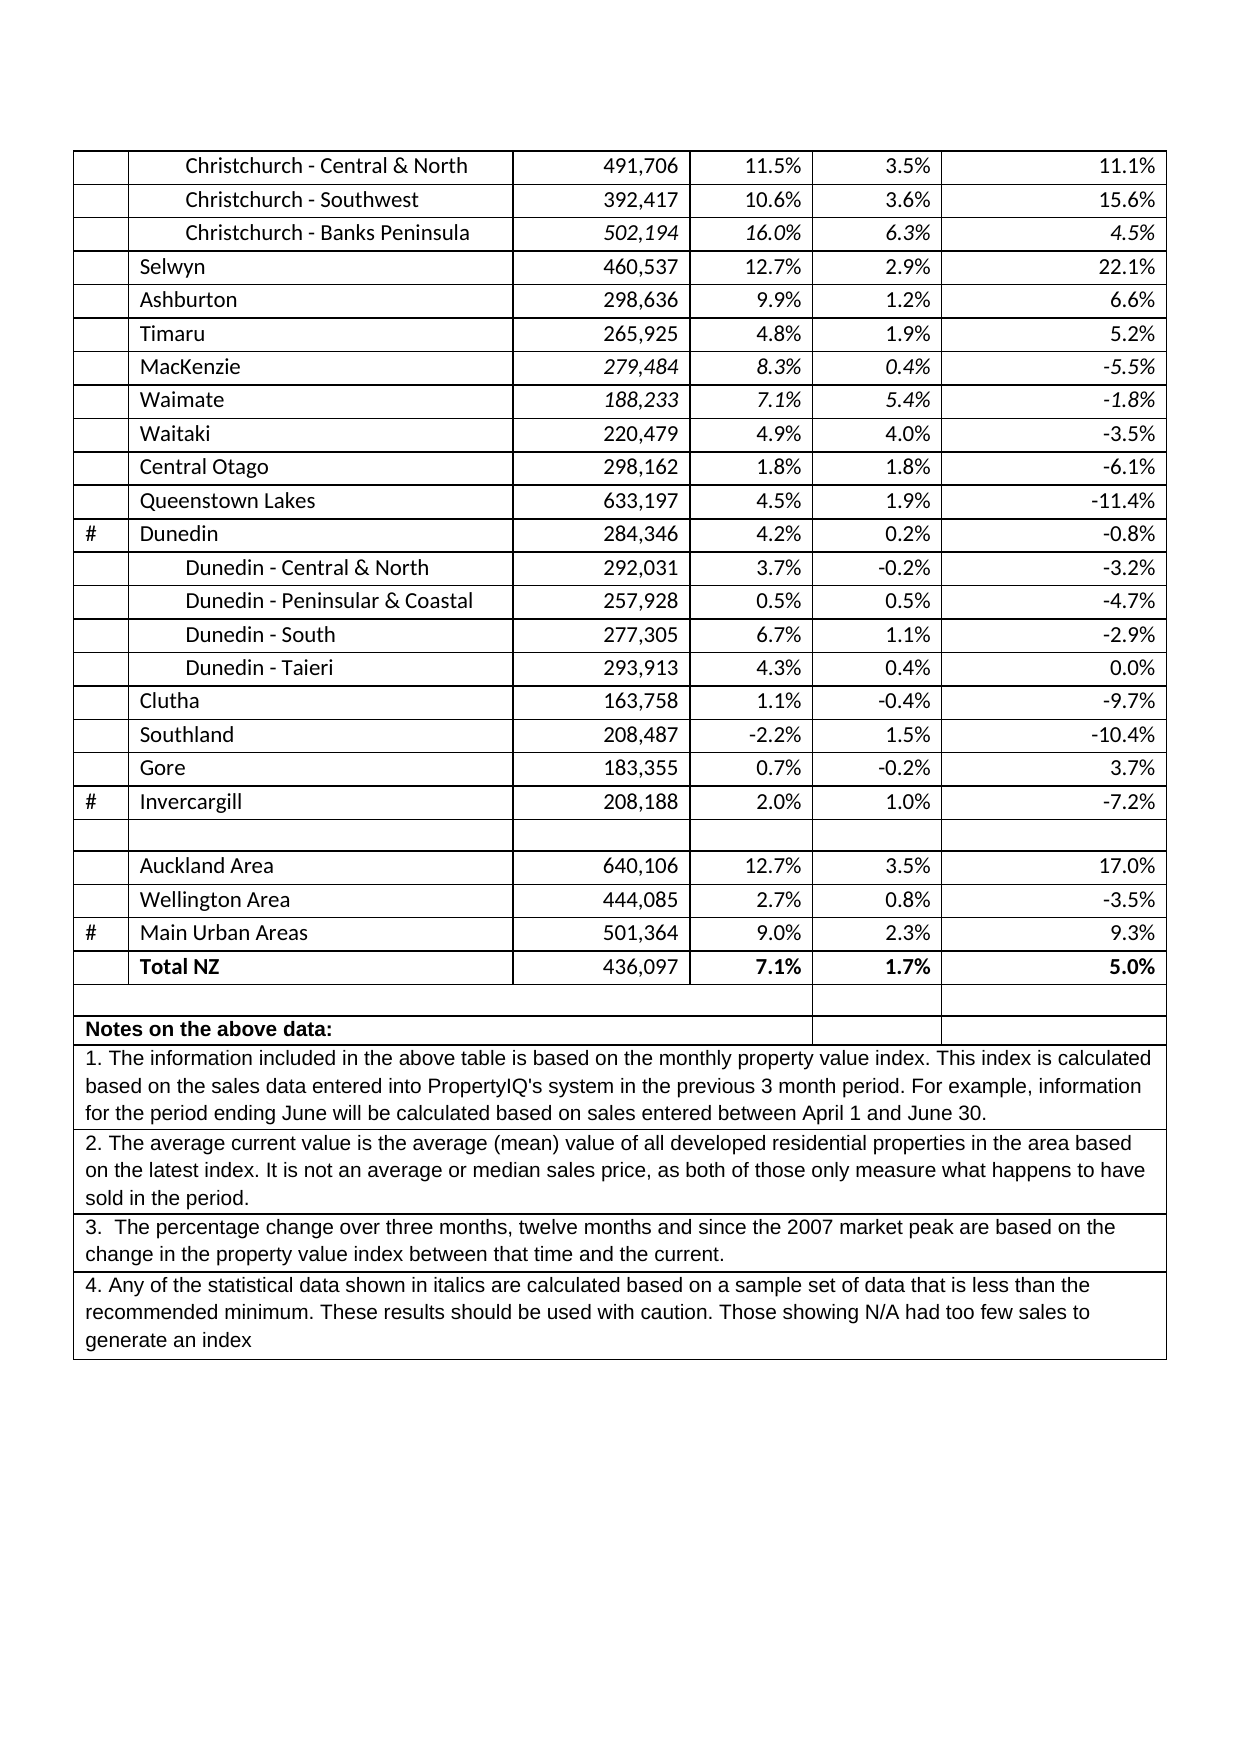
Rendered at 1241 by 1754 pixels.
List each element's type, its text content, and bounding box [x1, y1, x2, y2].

table_cell -0.4% [813, 687, 941, 718]
table_cell Timaru [129, 319, 512, 351]
table_cell Gore [129, 753, 512, 785]
table_cell 3.5% [813, 852, 941, 883]
table_cell [74, 687, 128, 718]
table_cell [74, 586, 128, 618]
table_cell [74, 386, 128, 417]
table_cell 298,636 [514, 285, 689, 317]
table_cell 22.1% [942, 252, 1166, 284]
table_cell 183,355 [514, 753, 689, 785]
table_cell [74, 185, 128, 217]
table_cell Christchurch - Banks Peninsula [129, 218, 512, 250]
table_cell [942, 1017, 1166, 1044]
table_cell 9.3% [942, 918, 1166, 950]
table_cell 1. The information included in the above table is based on the monthly property value index. This index is calculated based on the sales data entered into PropertyIQ's system in the previous 3 month period. For example, information for the period ending June will be calculated based on sales entered between April 1 and June 30. [74, 1046, 1166, 1129]
table_cell 6.7% [691, 620, 812, 652]
table_cell Notes on the above data: [74, 1017, 812, 1044]
table_cell [813, 820, 941, 850]
table_cell -9.7% [942, 687, 1166, 718]
table_cell 1.9% [813, 486, 941, 518]
table_cell 0.2% [813, 520, 941, 551]
table_cell 2.7% [691, 885, 812, 917]
table_cell 3.5% [813, 152, 941, 183]
table_cell [813, 1017, 941, 1044]
table_cell 2. The average current value is the average (mean) value of all developed residential properties in the area based on the latest index. It is not an average or median sales price, as both of those only measure what happens to have sold in the period. [74, 1130, 1166, 1213]
table_cell 265,925 [514, 319, 689, 351]
table_cell Wellington Area [129, 885, 512, 917]
table_cell 9.9% [691, 285, 812, 317]
table_cell [74, 453, 128, 484]
table_cell 0.5% [813, 586, 941, 618]
table_cell 1.8% [813, 453, 941, 484]
table_cell # [74, 520, 128, 551]
table_cell 1.9% [813, 319, 941, 351]
table_cell # [74, 918, 128, 950]
table_cell 5.0% [942, 952, 1166, 984]
table_cell 460,537 [514, 252, 689, 284]
table_cell Dunedin - South [129, 620, 512, 652]
table_cell [74, 218, 128, 250]
table_cell 633,197 [514, 486, 689, 518]
table_cell -6.1% [942, 453, 1166, 484]
table_cell 4.3% [691, 653, 812, 685]
table_cell -3.5% [942, 885, 1166, 917]
table_cell Christchurch - Central & North [129, 152, 512, 183]
table_cell 436,097 [514, 952, 689, 984]
table_cell 292,031 [514, 553, 689, 585]
table_cell -3.2% [942, 553, 1166, 585]
table_cell 257,928 [514, 586, 689, 618]
table_cell 1.5% [813, 720, 941, 752]
table_cell [74, 152, 128, 183]
table_cell [74, 419, 128, 451]
table_cell [74, 486, 128, 518]
table_cell 5.4% [813, 386, 941, 417]
table_cell [74, 553, 128, 585]
table_cell -10.4% [942, 720, 1166, 752]
table_cell 1.1% [813, 620, 941, 652]
table_cell 15.6% [942, 185, 1166, 217]
table_cell -7.2% [942, 787, 1166, 819]
table_cell [74, 985, 812, 1015]
table_cell 0.4% [813, 653, 941, 685]
table_cell 502,194 [514, 218, 689, 250]
table_cell 163,758 [514, 687, 689, 718]
table_cell [74, 885, 128, 917]
table_cell 0.7% [691, 753, 812, 785]
table_cell [942, 985, 1166, 1015]
table_cell -2.2% [691, 720, 812, 752]
table_cell 16.0% [691, 218, 812, 250]
table_cell 4.8% [691, 319, 812, 351]
table_cell 2.3% [813, 918, 941, 950]
table_cell -1.8% [942, 386, 1166, 417]
table_cell Queenstown Lakes [129, 486, 512, 518]
table_cell 298,162 [514, 453, 689, 484]
table_cell -2.9% [942, 620, 1166, 652]
table_cell 4.5% [942, 218, 1166, 250]
table_cell -0.8% [942, 520, 1166, 551]
table_cell 6.6% [942, 285, 1166, 317]
table_cell Clutha [129, 687, 512, 718]
table_cell -4.7% [942, 586, 1166, 618]
table_cell Dunedin - Central & North [129, 553, 512, 585]
table_cell [74, 820, 128, 850]
table_cell [74, 720, 128, 752]
table_cell [74, 252, 128, 284]
table_cell 4. Any of the statistical data shown in italics are calculated based on a sample set of data that is less than the recommended minimum. These results should be used with caution. Those showing N/A had too few sales to generate an index [74, 1273, 1166, 1358]
table_cell 1.2% [813, 285, 941, 317]
table_cell 1.8% [691, 453, 812, 484]
table_cell 12.7% [691, 852, 812, 883]
table_cell 5.2% [942, 319, 1166, 351]
table_cell [514, 820, 689, 850]
table_cell 4.0% [813, 419, 941, 451]
table_cell -3.5% [942, 419, 1166, 451]
table_cell Christchurch - Southwest [129, 185, 512, 217]
table_cell 12.7% [691, 252, 812, 284]
table_cell 9.0% [691, 918, 812, 950]
table_cell 220,479 [514, 419, 689, 451]
table_cell [74, 753, 128, 785]
table_cell 2.0% [691, 787, 812, 819]
table_cell [74, 319, 128, 351]
table_cell 277,305 [514, 620, 689, 652]
table_cell [74, 352, 128, 384]
table_cell 188,233 [514, 386, 689, 417]
table_cell 208,188 [514, 787, 689, 819]
table_cell 1.1% [691, 687, 812, 718]
table_cell 11.5% [691, 152, 812, 183]
table_cell [74, 852, 128, 883]
table_cell -0.2% [813, 553, 941, 585]
table_cell 2.9% [813, 252, 941, 284]
table_cell 3.7% [942, 753, 1166, 785]
table_cell Total NZ [129, 952, 512, 984]
table_cell 0.5% [691, 586, 812, 618]
table_cell # [74, 787, 128, 819]
table_cell 0.4% [813, 352, 941, 384]
table_cell 3.7% [691, 553, 812, 585]
table_cell [74, 653, 128, 685]
table_cell Southland [129, 720, 512, 752]
table_cell 1.0% [813, 787, 941, 819]
table_cell 444,085 [514, 885, 689, 917]
table_cell [74, 285, 128, 317]
table_cell 293,913 [514, 653, 689, 685]
table_cell 3.6% [813, 185, 941, 217]
table_cell 3. The percentage change over three months, twelve months and since the 2007 market peak are based on the change in the property value index between that time and the current. [74, 1215, 1166, 1271]
table_cell [74, 620, 128, 652]
table_cell 208,487 [514, 720, 689, 752]
table_cell [74, 952, 128, 984]
table_cell 501,364 [514, 918, 689, 950]
table_cell 491,706 [514, 152, 689, 183]
table_cell Waimate [129, 386, 512, 417]
table_cell -5.5% [942, 352, 1166, 384]
table_cell Invercargill [129, 787, 512, 819]
table_cell 279,484 [514, 352, 689, 384]
table_cell MacKenzie [129, 352, 512, 384]
table_cell Central Otago [129, 453, 512, 484]
table_cell [813, 985, 941, 1015]
table_cell -11.4% [942, 486, 1166, 518]
table_cell 8.3% [691, 352, 812, 384]
table_cell Main Urban Areas [129, 918, 512, 950]
table_cell 4.2% [691, 520, 812, 551]
table_cell 10.6% [691, 185, 812, 217]
table_cell 17.0% [942, 852, 1166, 883]
table_cell Auckland Area [129, 852, 512, 883]
table_cell 11.1% [942, 152, 1166, 183]
table_cell 6.3% [813, 218, 941, 250]
table_cell 4.9% [691, 419, 812, 451]
table_cell Ashburton [129, 285, 512, 317]
table_cell 0.0% [942, 653, 1166, 685]
table_cell [942, 820, 1166, 850]
table_cell Waitaki [129, 419, 512, 451]
table_cell Dunedin - Peninsular & Coastal [129, 586, 512, 618]
table_cell Dunedin [129, 520, 512, 551]
table_cell Dunedin - Taieri [129, 653, 512, 685]
table_cell -0.2% [813, 753, 941, 785]
table_cell 1.7% [813, 952, 941, 984]
table_cell 7.1% [691, 386, 812, 417]
table_cell 0.8% [813, 885, 941, 917]
table_cell 7.1% [691, 952, 812, 984]
table_cell 392,417 [514, 185, 689, 217]
table_cell [691, 820, 812, 850]
table_cell 284,346 [514, 520, 689, 551]
table_cell Selwyn [129, 252, 512, 284]
table_cell 640,106 [514, 852, 689, 883]
table_cell 4.5% [691, 486, 812, 518]
table_cell [129, 820, 512, 850]
